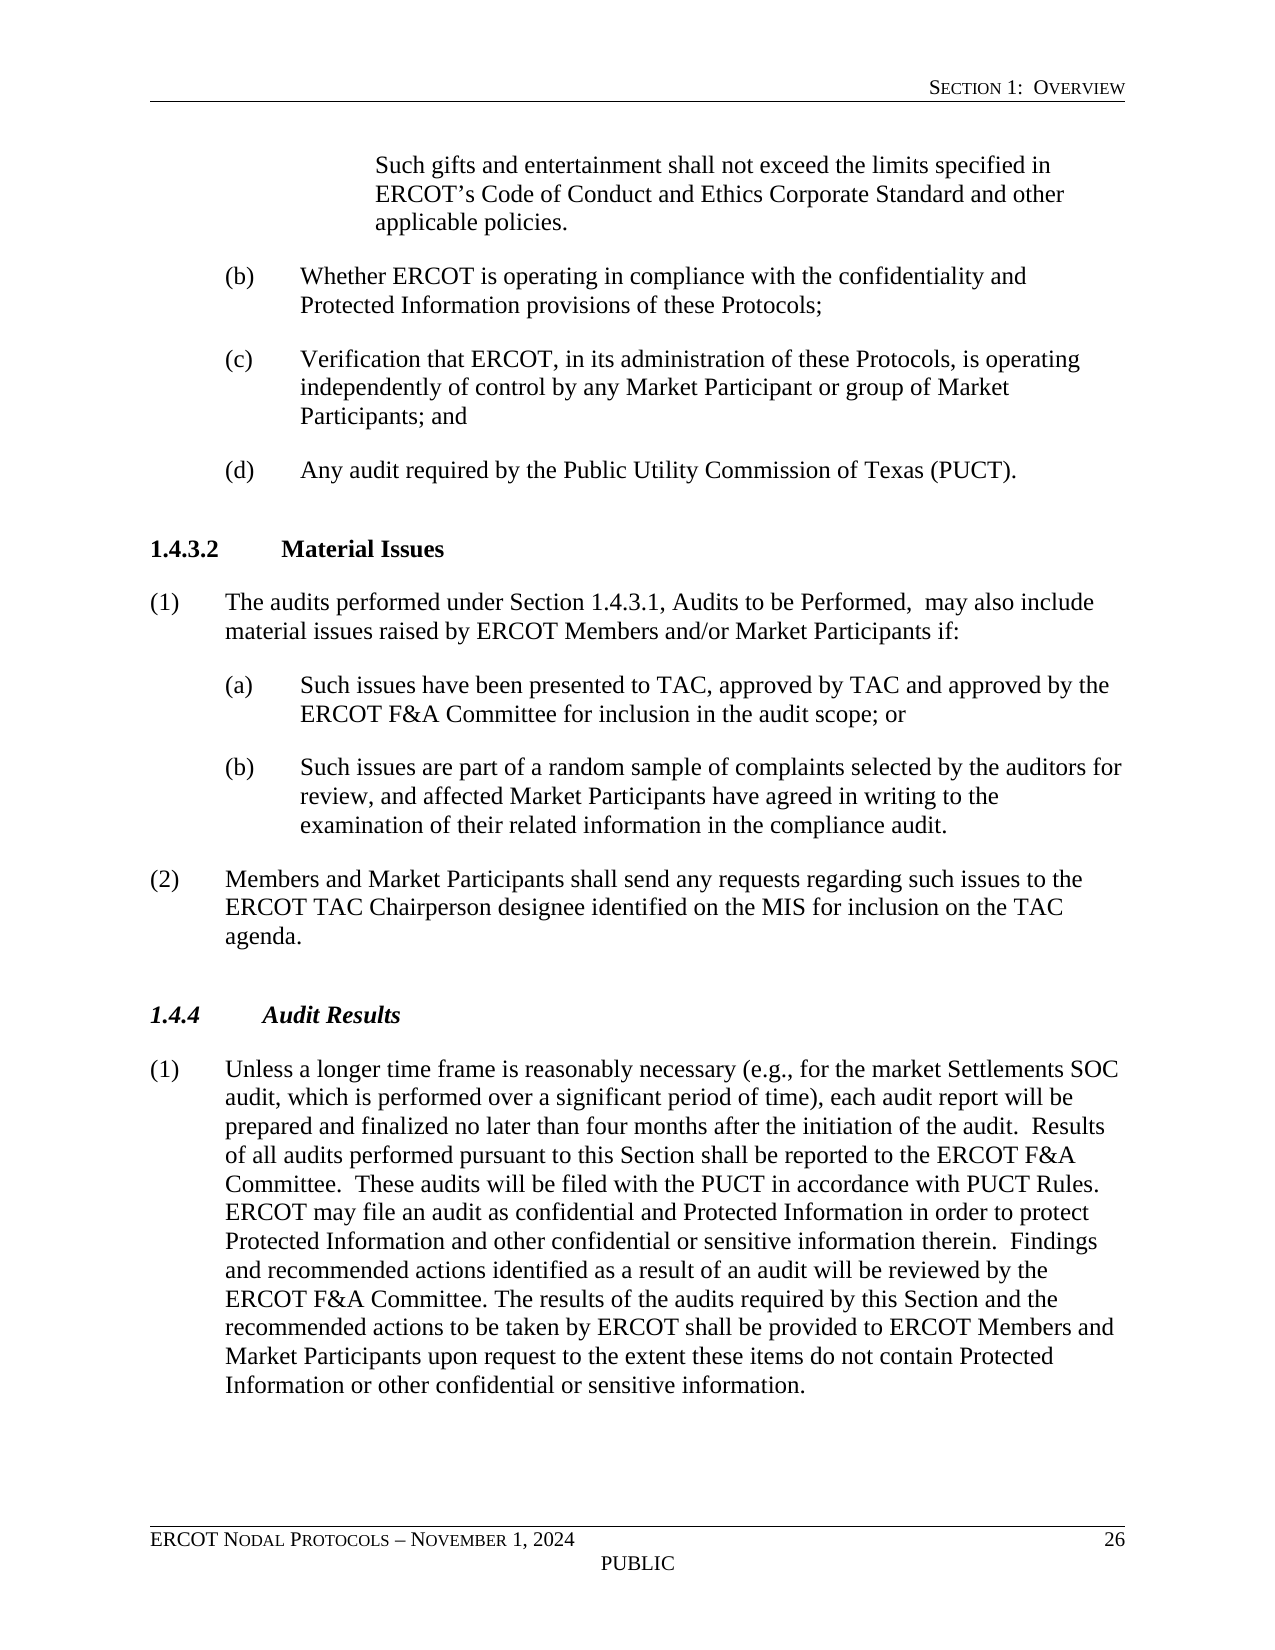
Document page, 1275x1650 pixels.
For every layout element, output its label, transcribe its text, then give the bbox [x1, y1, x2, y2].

list (b) Whether ERCOT is operating in compliance with the confidentiality and Protected Information provisions of these Protocols; [225, 261, 1125, 319]
text (1) The audits performed under Section 1.4.3.1, Audits to be Performed, may also include material issues raised by ERCOT Members and/or Market Participants if: [150, 587, 1125, 645]
text (2) Members and Market Participants shall send any requests regarding such issues to the ERCOT TAC Chairperson designee identified on the MIS for inclusion on the TAC agenda. [150, 864, 1125, 950]
list (d) Any audit required by the Public Utility Commission of Texas (PUCT). [225, 455, 1125, 484]
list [300, 150, 1125, 236]
list (c) Verification that ERCOT, in its administration of these Protocols, is operating independently of control by any Market Participant or group of Market Participants; and [225, 344, 1125, 430]
text (1) Unless a longer time frame is reasonably necessary (e.g., for the market Settlements SOC audit, which is performed over a significant period of time), each audit report will be prepared and finalized no later than four months after the initiation of the audit. Results of all audits performed pursuant to this Section shall be reported to the ERCOT F&A Committee. These audits will be filed with the PUCT in accordance with PUCT Rules. ERCOT may file an audit as confidential and Protected Information in order to protect Protected Information and other confidential or sensitive information therein. Findings and recommended actions identified as a result of an audit will be reviewed by the ERCOT F&A Committee. The results of the audits required by this Section and the recommended actions to be taken by ERCOT shall be provided to ERCOT Members and Market Participants upon request to the extent these items do not contain Protected Information or other confidential or sensitive information. [150, 1054, 1125, 1399]
text 1.4.4 Audit Results [150, 1000, 1125, 1029]
list (b) Such issues are part of a random sample of complaints selected by the auditors for review, and affected Market Participants have agreed in writing to the examination of their related rmation in the compliance audit. [225, 752, 1125, 839]
text 1.4.3.2 Material Issues [150, 534, 1125, 562]
list (a) Such issues have been presented to TAC, approved by TAC and approved by the ERCOT F&A Committee for inclusion in the audit scope; or [225, 670, 1125, 727]
